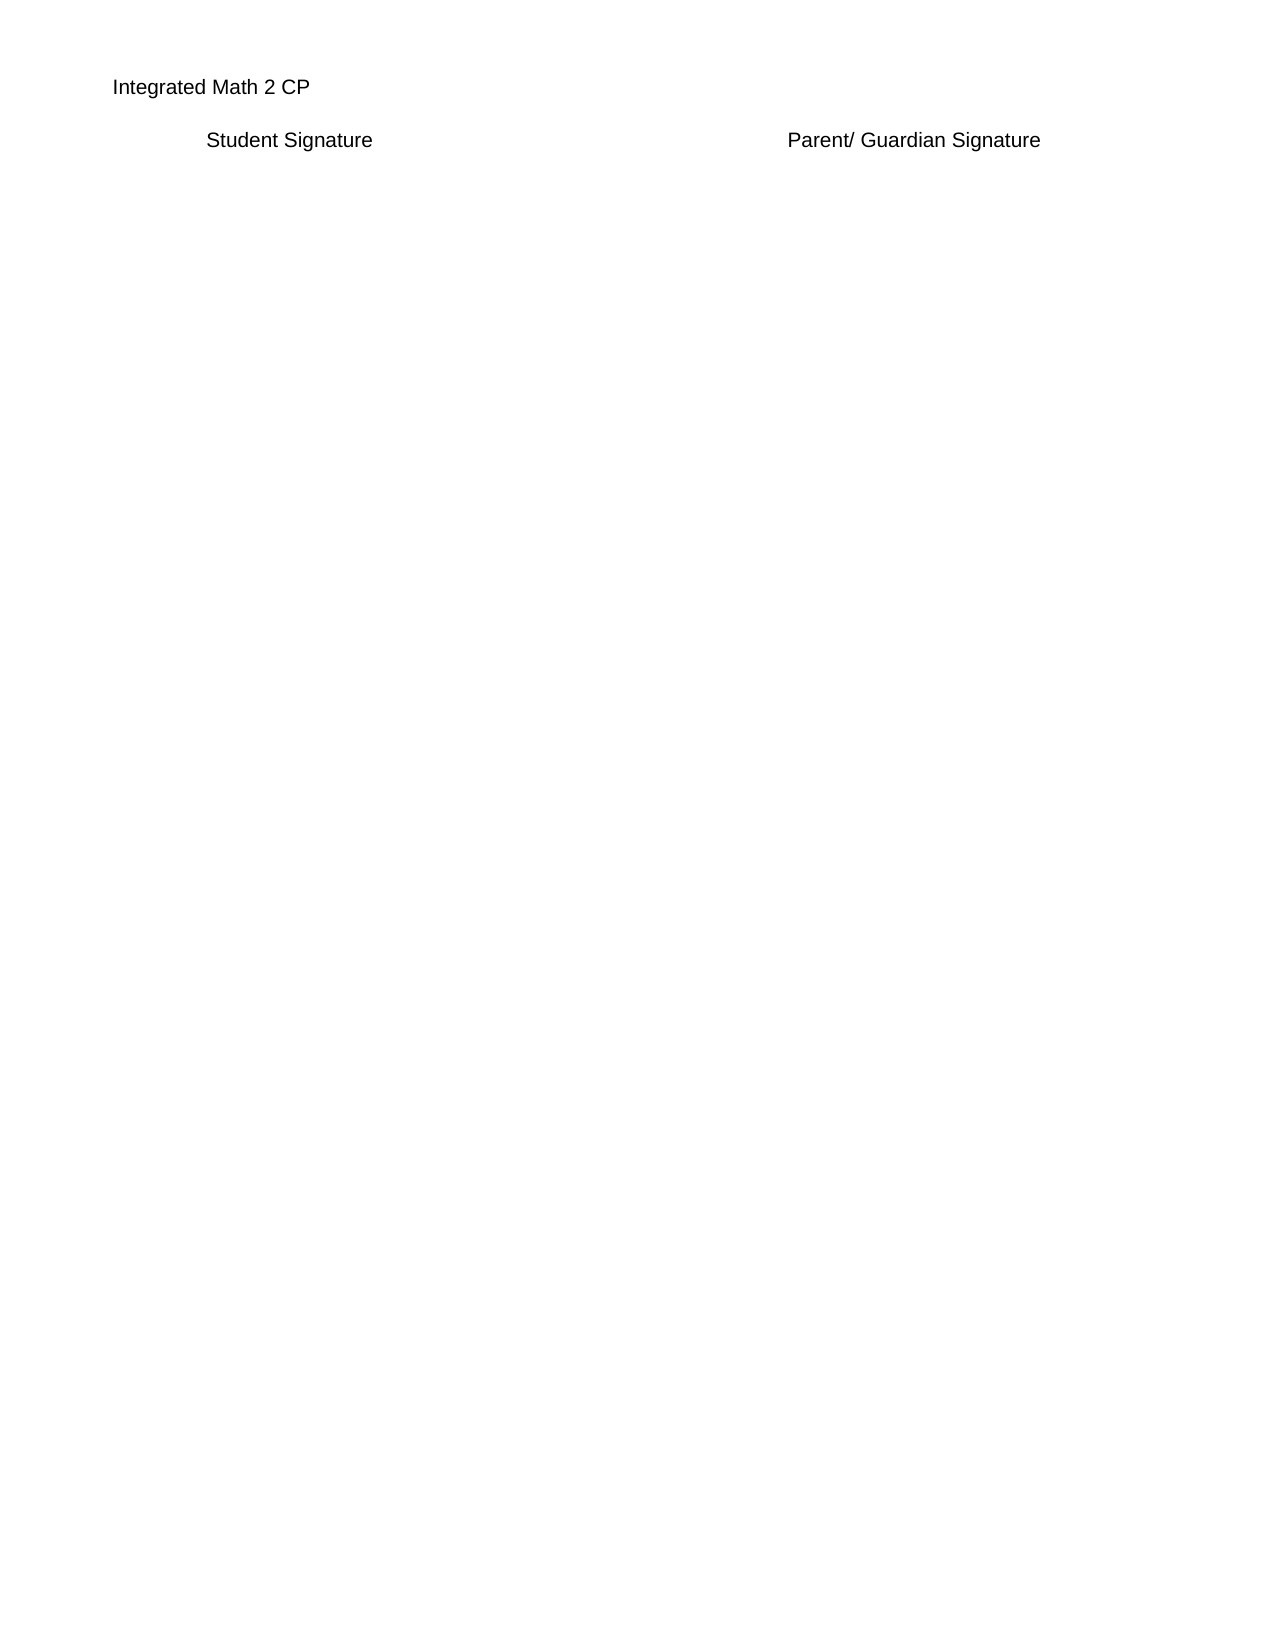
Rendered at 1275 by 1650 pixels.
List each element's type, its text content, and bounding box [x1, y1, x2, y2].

text Student Signature Parent/ Guardian Signature [112, 128, 1162, 152]
